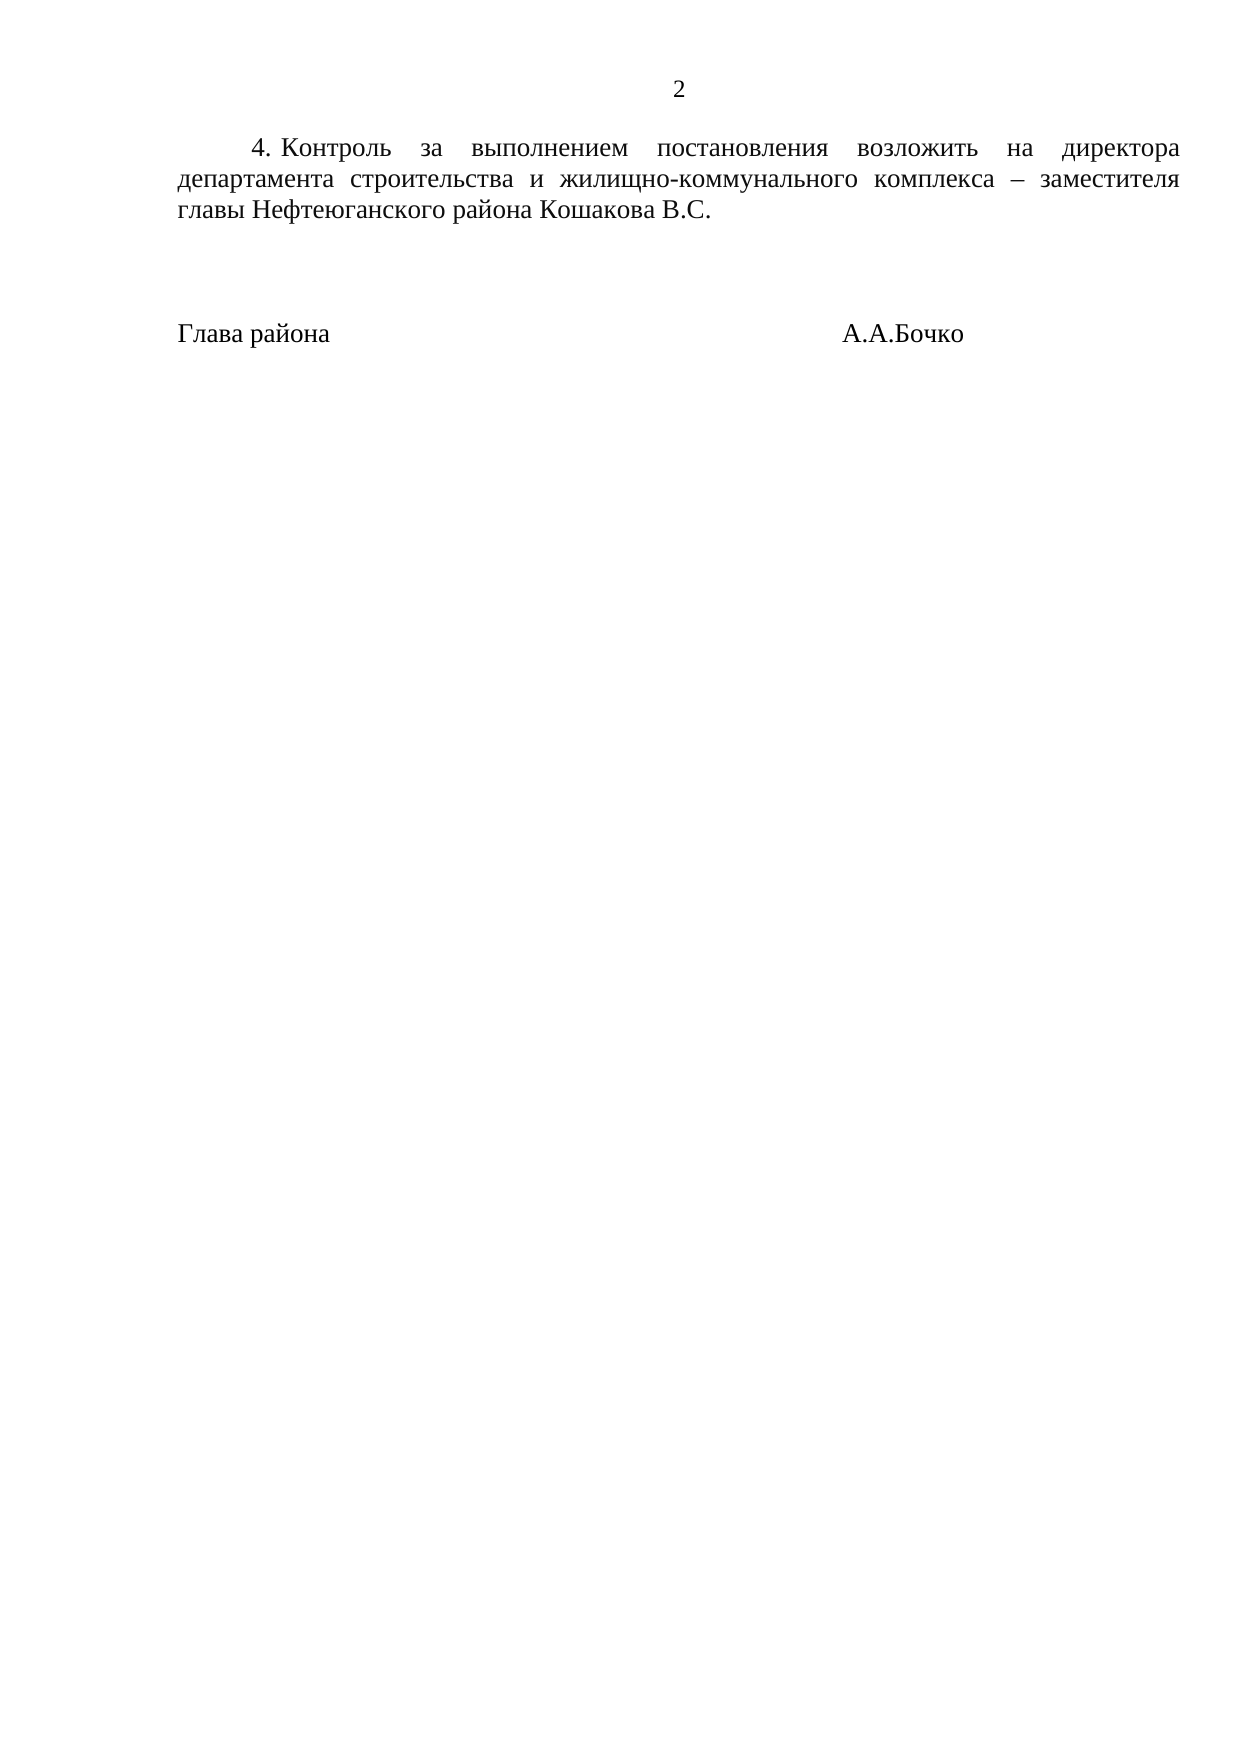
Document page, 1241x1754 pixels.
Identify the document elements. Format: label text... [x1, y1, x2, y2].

list Контроль за выполнением постановления возложить на директора департамента строительства и жилищно-коммунального комплекса – заместителя главы Нефтеюганского района Кошакова В.С. [177, 131, 1181, 224]
text Глава района А.А.Бочко [177, 317, 1181, 349]
